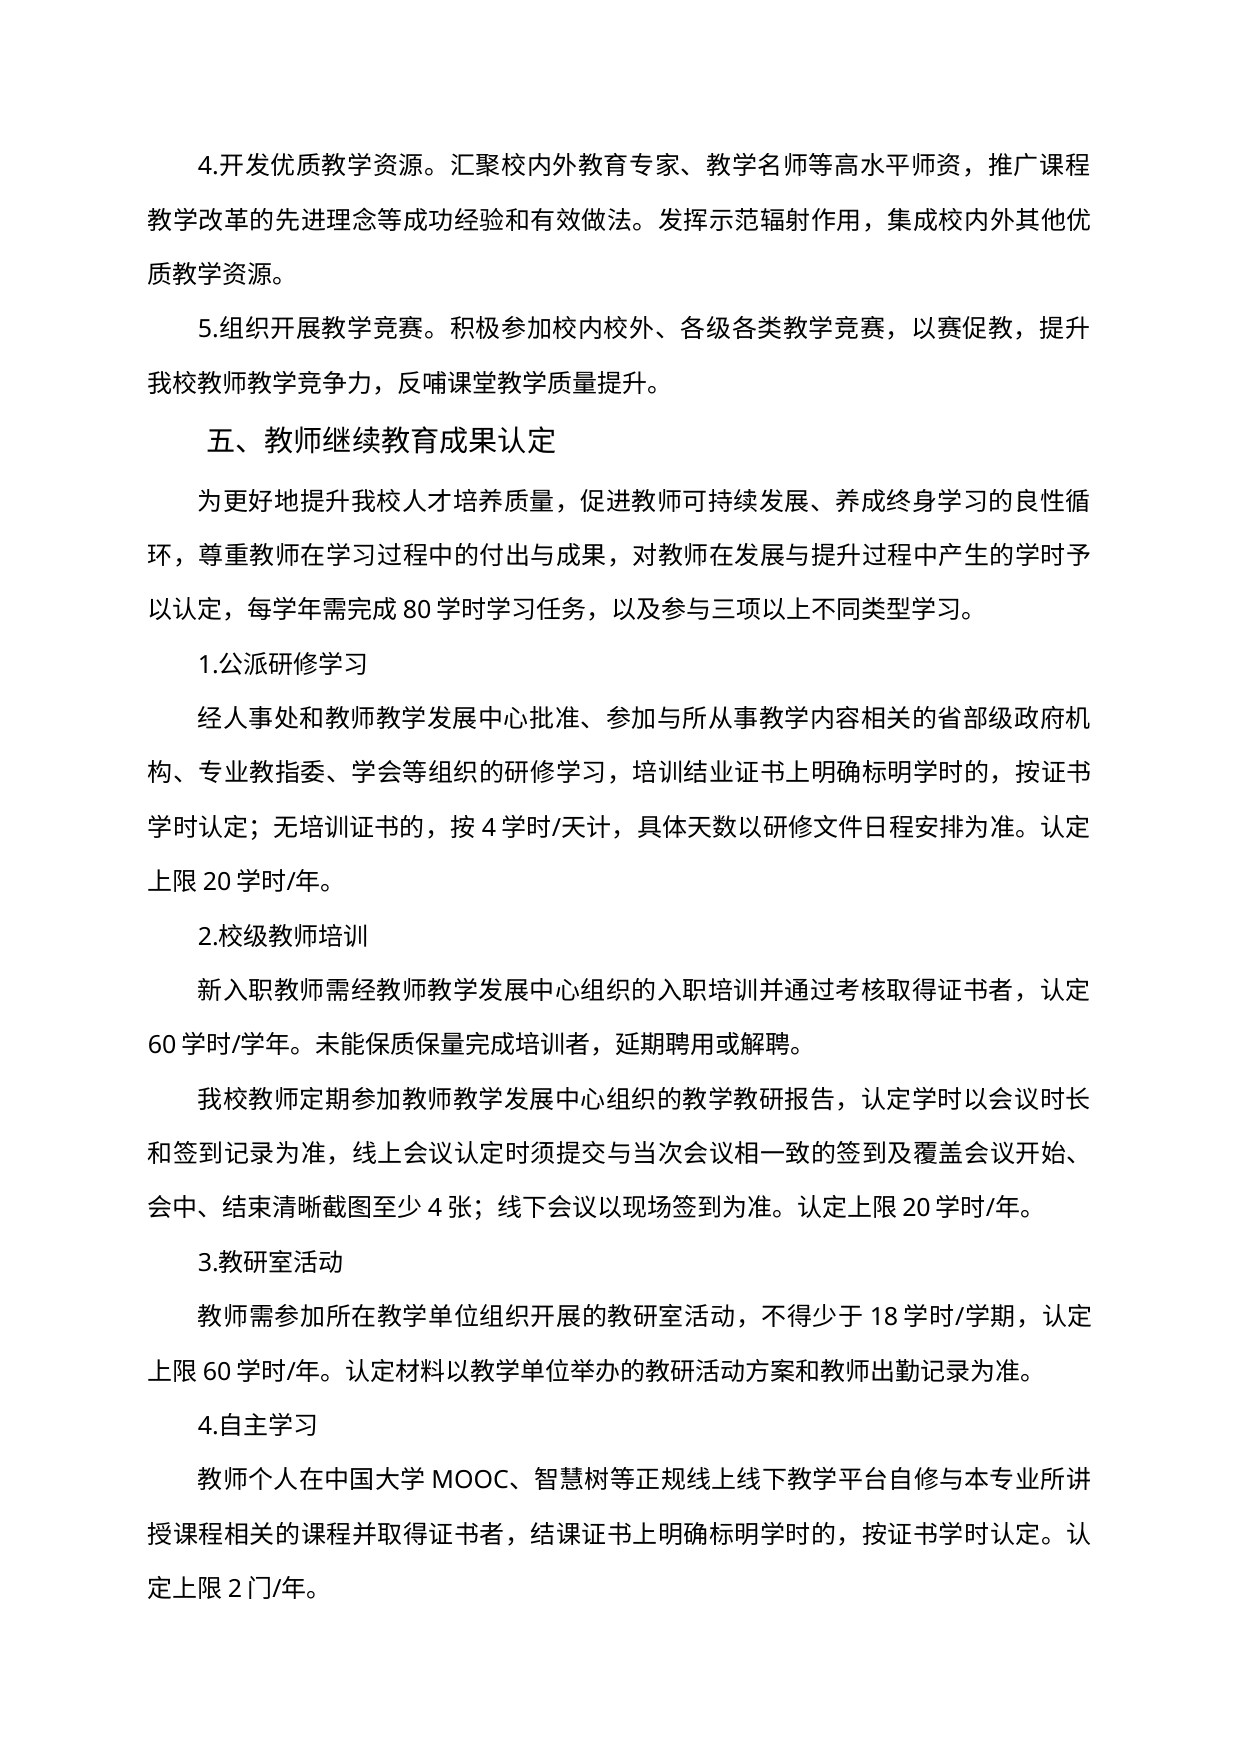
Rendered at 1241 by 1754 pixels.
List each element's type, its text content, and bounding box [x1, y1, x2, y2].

text 3.教研室活动 [148, 1242, 1092, 1278]
text 为更好地提升我校人才培养质量，促进教师可持续发展、养成终身学习的良性循环，尊重教师在学习过程中的付出与成果，对教师在发展与提升过程中产生的学时予以认定，每学年需完成80学时学习任务，以及参与三项以上不同类型学习。 [148, 481, 1092, 626]
text 4.开发优质教学资源。汇聚校内外教育专家、教学名师等高水平师资，推广课程教学改革的先进理念等成功经验和有效做法。发挥示范辐射作用，集成校内外其他优质教学资源。 [148, 146, 1092, 291]
text 1.公派研修学习 [148, 644, 1092, 680]
text 5.组织开展教学竞赛。积极参加校内校外、各级各类教学竞赛，以赛促教，提升我校教师教学竞争力，反哺课堂教学质量提升。 [148, 309, 1092, 399]
text 我校教师定期参加教师教学发展中心组织的教学教研报告，认定学时以会议时长和签到记录为准，线上会议认定时须提交与当次会议相一致的签到及覆盖会议开始、会中、结束清晰截图至少4张；线下会议以现场签到为准。认定上限20学时/年。 [148, 1079, 1092, 1224]
text 2.校级教师培训 [148, 916, 1092, 952]
text 经人事处和教师教学发展中心批准、参加与所从事教学内容相关的省部级政府机构、专业教指委、学会等组织的研修学习，培训结业证书上明确标明学时的，按证书学时认定；无培训证书的，按4学时/天计，具体天数以研修文件日程安排为准。认定上限20学时/年。 [148, 698, 1092, 898]
text 教师需参加所在教学单位组织开展的教研室活动，不得少于18学时/学期，认定上限60学时/年。认定材料以教学单位举办的教研活动方案和教师出勤记录为准。 [148, 1297, 1092, 1387]
text 教师个人在中国大学MOOC、智慧树等正规线上线下教学平台自修与本专业所讲授课程相关的课程并取得证书者，结课证书上明确标明学时的，按证书学时认定。认定上限2门/年。 [148, 1460, 1092, 1605]
text 4.自主学习 [148, 1405, 1092, 1442]
text 五、教师继续教育成果认定 [148, 418, 1092, 460]
text 新入职教师需经教师教学发展中心组织的入职培训并通过考核取得证书者，认定60学时/学年。未能保质保量完成培训者，延期聘用或解聘。 [148, 970, 1092, 1061]
